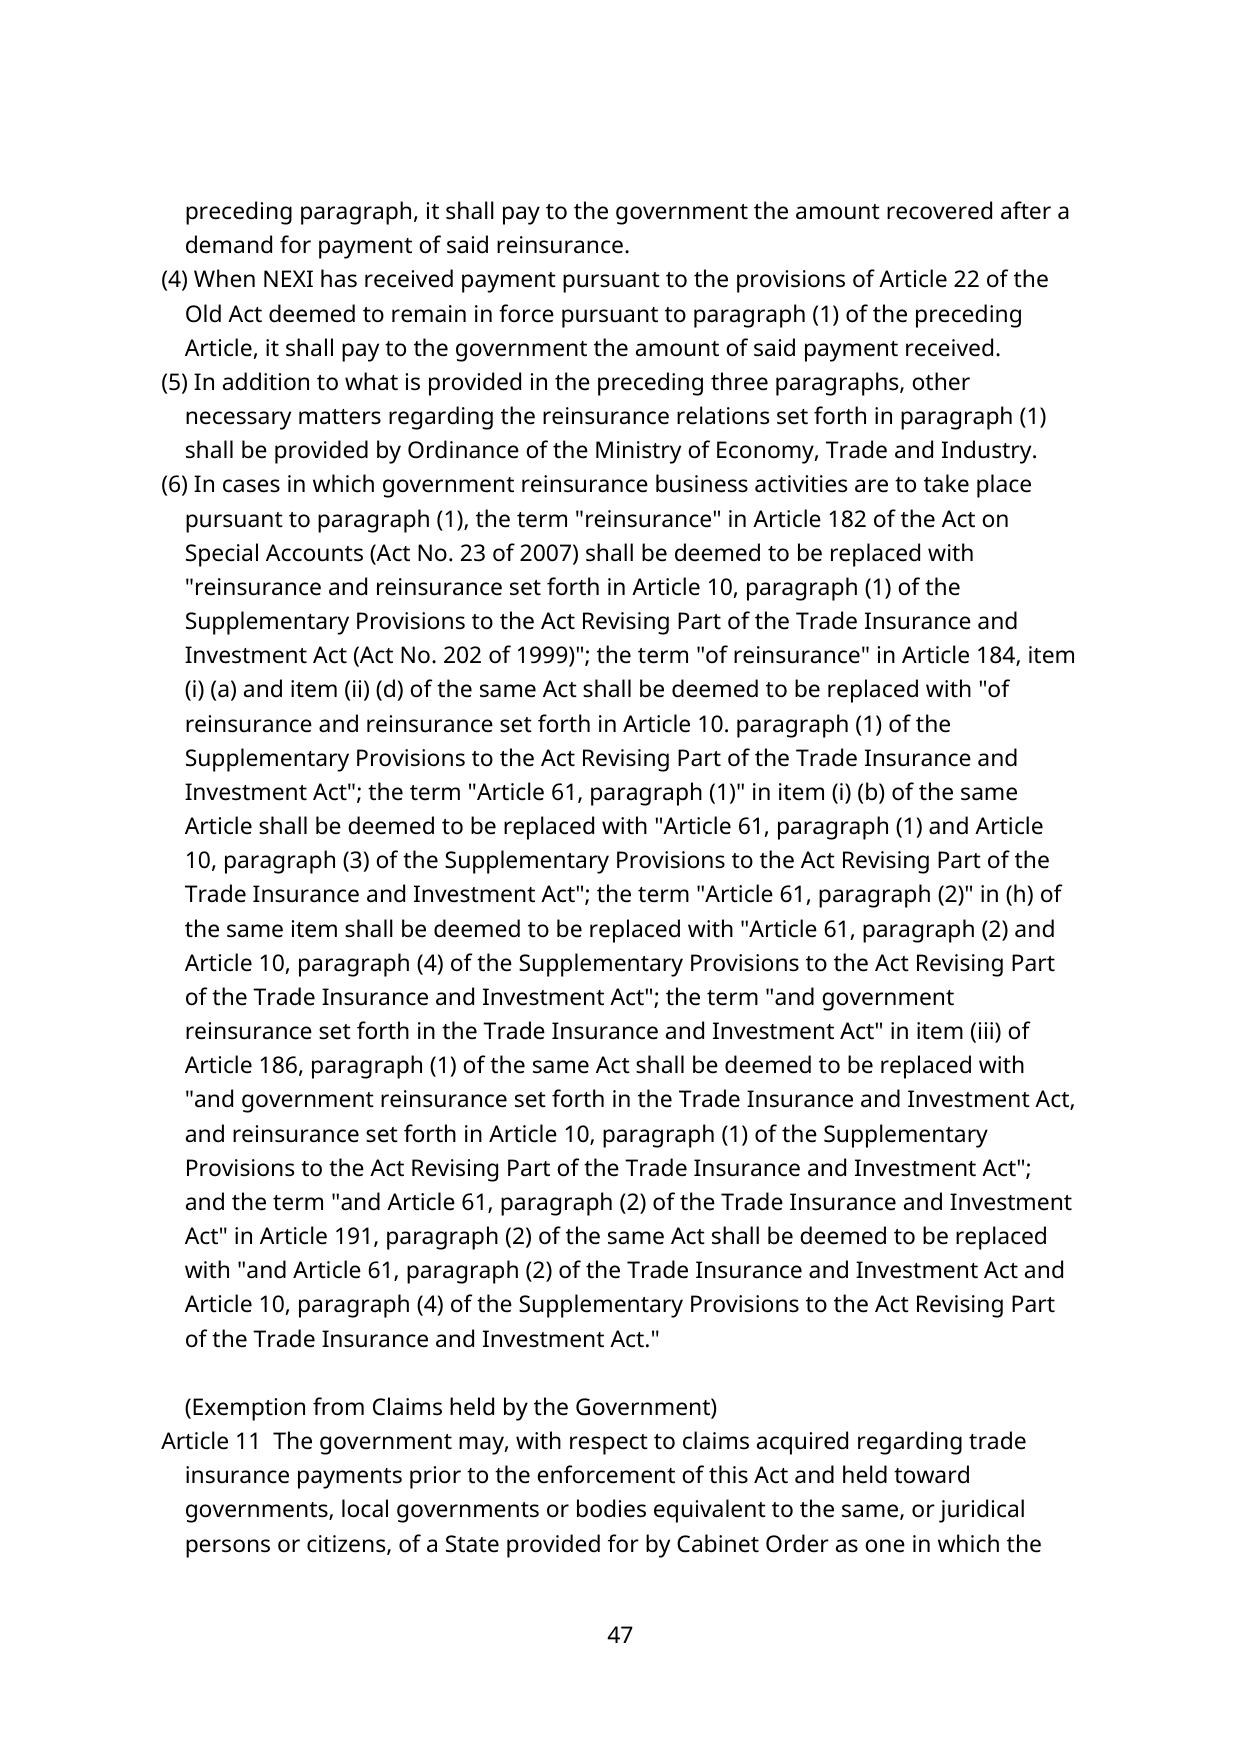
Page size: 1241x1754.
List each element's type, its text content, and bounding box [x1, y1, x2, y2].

text (6) In cases in which government reinsurance business activities are to take place pursuant to paragraph (1), the term "reinsurance" in Article 182 of the Act on Special Accounts (Act No. 23 of 2007) shall be deemed to be replaced with "reinsurance and reinsurance set forth in Article 10, paragraph (1) of the Supplementary Provisions to the Act Revising Part of the Trade Insurance and Investment Act (Act No. 202 of 1999)"; the term "of reinsurance" in Article 184, item (i) (a) and item (ii) (d) of the same Act shall be deemed to be replaced with "of reinsurance and reinsurance set forth in Article 10. paragraph (1) of the Supplementary Provisions to the Act Revising Part of the Trade Insurance and Investment Act"; the term "Article 61, paragraph (1)" in item (i) (b) of the same Article shall be deemed to be replaced with "Article 61, paragraph (1) and Article 10, paragraph (3) of the Supplementary Provisions to the Act Revising Part of the Trade Insurance and Investment Act"; the term "Article 61, paragraph (2)" in (h) of the same item shall be deemed to be replaced with "Article 61, paragraph (2) and Article 10, paragraph (4) of the Supplementary Provisions to the Act Revising Part of the Trade Insurance and Investment Act"; the term "and government reinsurance set forth in the Trade Insurance and Investment Act" in item (iii) of Article 186, paragraph (1) of the same Act shall be deemed to be replaced with "and government reinsurance set forth in the Trade Insurance and Investment Act, and reinsurance set forth in Article 10, paragraph (1) of the Supplementary Provisions to the Act Revising Part of the Trade Insurance and Investment Act"; and the term "and Article 61, paragraph (2) of the Trade Insurance and Investment Act" in Article 191, paragraph (2) of the same Act shall be deemed to be replaced with "and Article 61, paragraph (2) of the Trade Insurance and Investment Act and Article 10, paragraph (4) of the Supplementary Provisions to the Act Revising Part of the Trade Insurance and Investment Act." [161, 467, 1079, 1355]
text (Exemption from Claims held by the Government) [184, 1389, 1079, 1424]
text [161, 1424, 1079, 1560]
text (4) When NEXI has received payment pursuant to the provisions of Article 22 of the Old Act deemed to remain in force pursuant to paragraph (1) of the preceding Article, it shall pay to the government the amount of said payment received. [161, 262, 1079, 364]
text (5) In addition to what is provided in the preceding three paragraphs, other necessary matters regarding the reinsurance relations set forth in paragraph (1) shall be provided by Ordinance of the Ministry of Economy, Trade and Industry. [161, 364, 1079, 467]
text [161, 194, 1079, 262]
